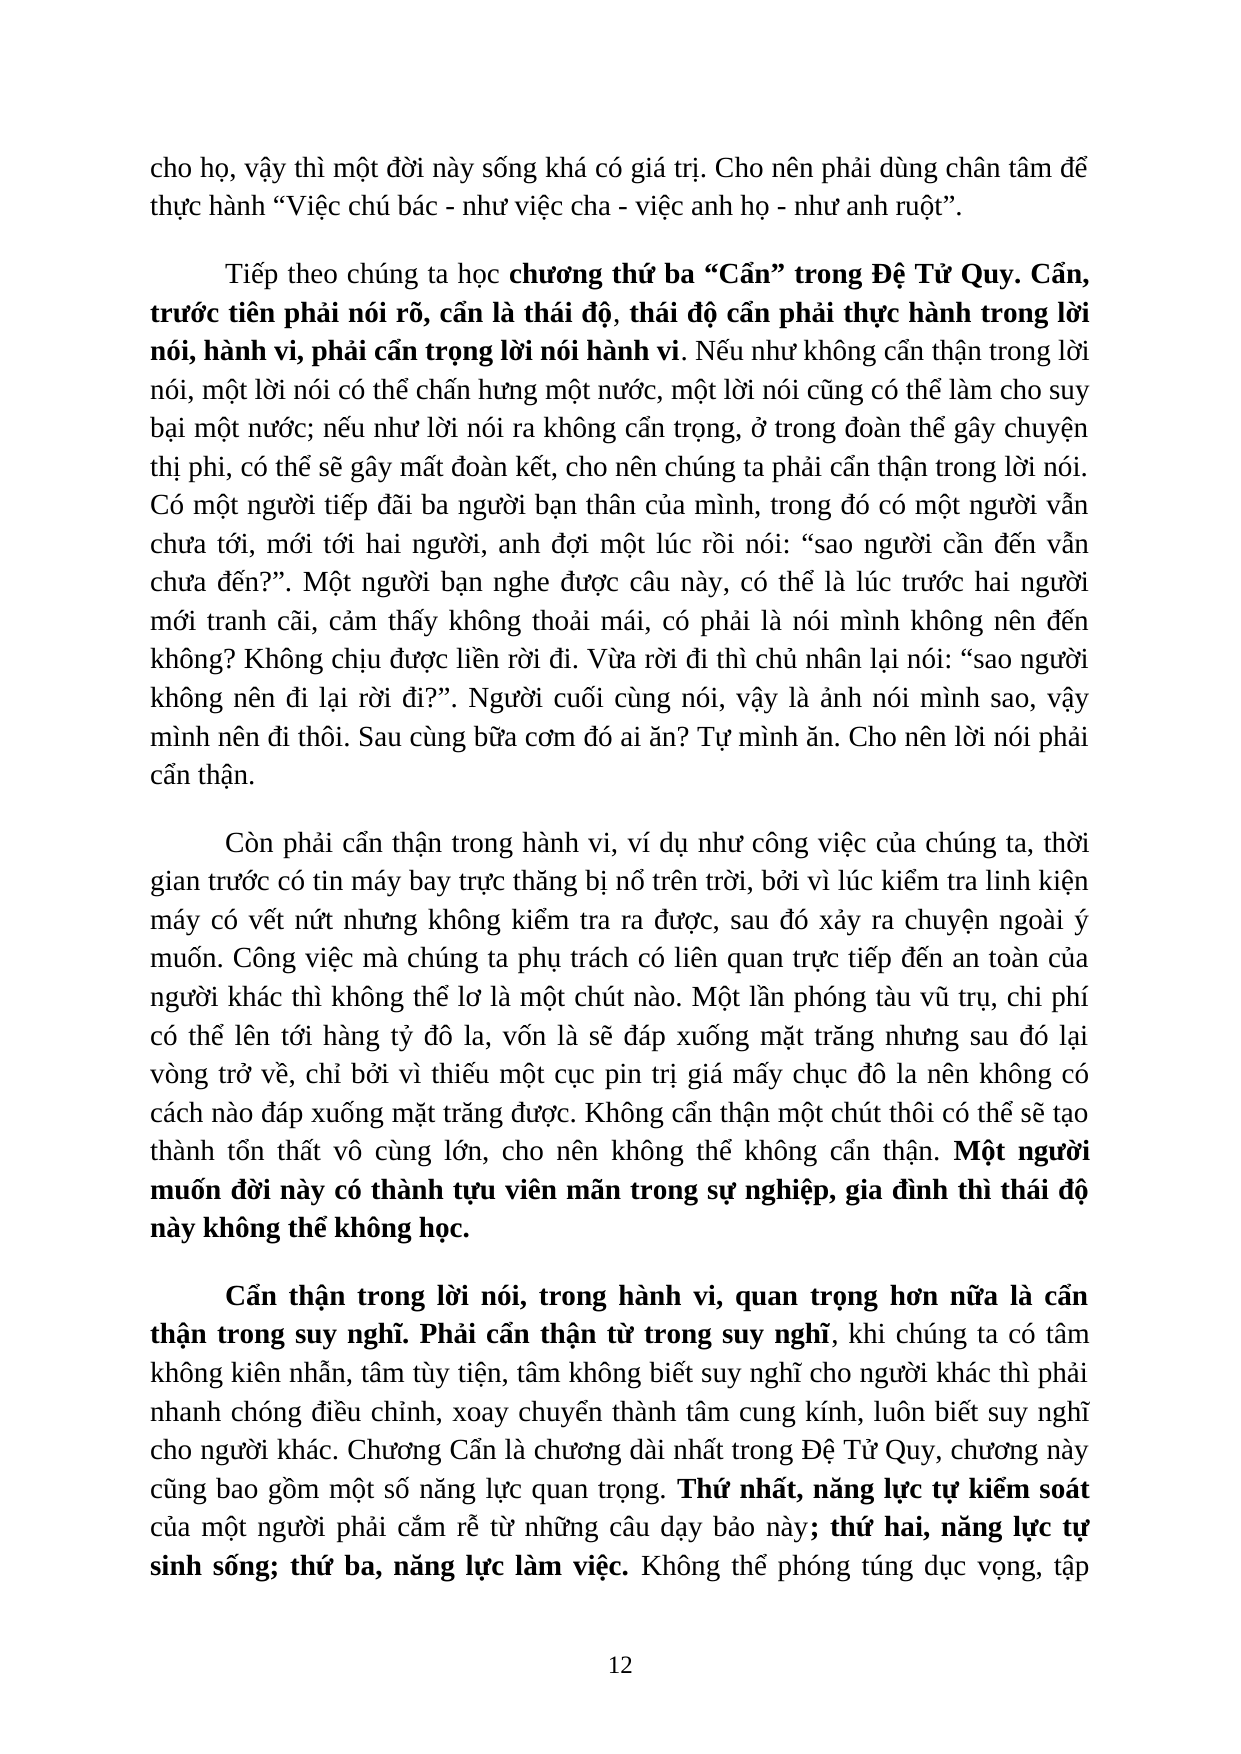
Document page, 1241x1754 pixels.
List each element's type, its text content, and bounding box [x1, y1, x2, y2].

text Tiếp theo chúng ta học chương thứ ba “Cẩn” trong Đệ Tử Quy. Cẩn, trước tiên phải nói rõ, cẩn là thái độ, thái độ cẩn phải thực hành trong lời nói, hành vi, phải cẩn trọng lời nói hành vi. Nếu như không cẩn thận trong lời nói, một lời nói có thể chấn hưng một nước, một lời nói cũng có thể làm cho suy bại một nước; nếu như lời nói ra không cẩn trọng, ở trong đoàn thể gây chuyện thị phi, có thể sẽ gây mất đoàn kết, cho nên chúng ta phải cẩn thận trong lời nói. Có một người tiếp đãi ba người bạn thân của mình, trong đó có một người vẫn chưa tới, mới tới hai người, anh đợi một lúc rồi nói: “sao người cần đến vẫn chưa đến?”. Một người bạn nghe được câu này, có thể là lúc trước hai người mới tranh cãi, cảm thấy không thoải mái, có phải là nói mình không nên đến không? Không chịu được liền rời đi. Vừa rời đi thì chủ nhân lại nói: “sao người không nên đi lại rời đi?”. Người cuối cùng nói, vậy là ảnh nói mình sao, vậy mình nên đi thôi. Sau cùng bữa cơm đó ai ăn? Tự mình ăn. Cho nên lời nói phải cẩn thận. [150, 256, 1090, 791]
text Còn phải cẩn thận trong hành vi, ví dụ như công việc của chúng ta, thời gian trước có tin máy bay trực thăng bị nổ trên trời, bởi vì lúc kiểm tra linh kiện máy có vết nứt nhưng không kiểm tra ra được, sau đó xảy ra chuyện ngoài ý muốn. Công việc mà chúng ta phụ trách có liên quan trực tiếp đến an toàn của người khác thì không thể lơ là một chút nào. Một lần phóng tàu vũ trụ, chi phí có thể lên tới hàng tỷ đô la, vốn là sẽ đáp xuống mặt trăng nhưng sau đó lại vòng trở về, chỉ bởi vì thiếu một cục pin trị giá mấy chục đô la nên không có cách nào đáp xuống mặt trăng được. Không cẩn thận một chút thôi có thể sẽ tạo thành tổn thất vô cùng lớn, cho nên không thể không cẩn thận. Một người muốn đời này có thành tựu viên mãn trong sự nghiệp, gia đình thì thái độ này không thể không học. [150, 825, 1090, 1244]
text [150, 150, 1090, 222]
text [150, 1278, 1090, 1581]
